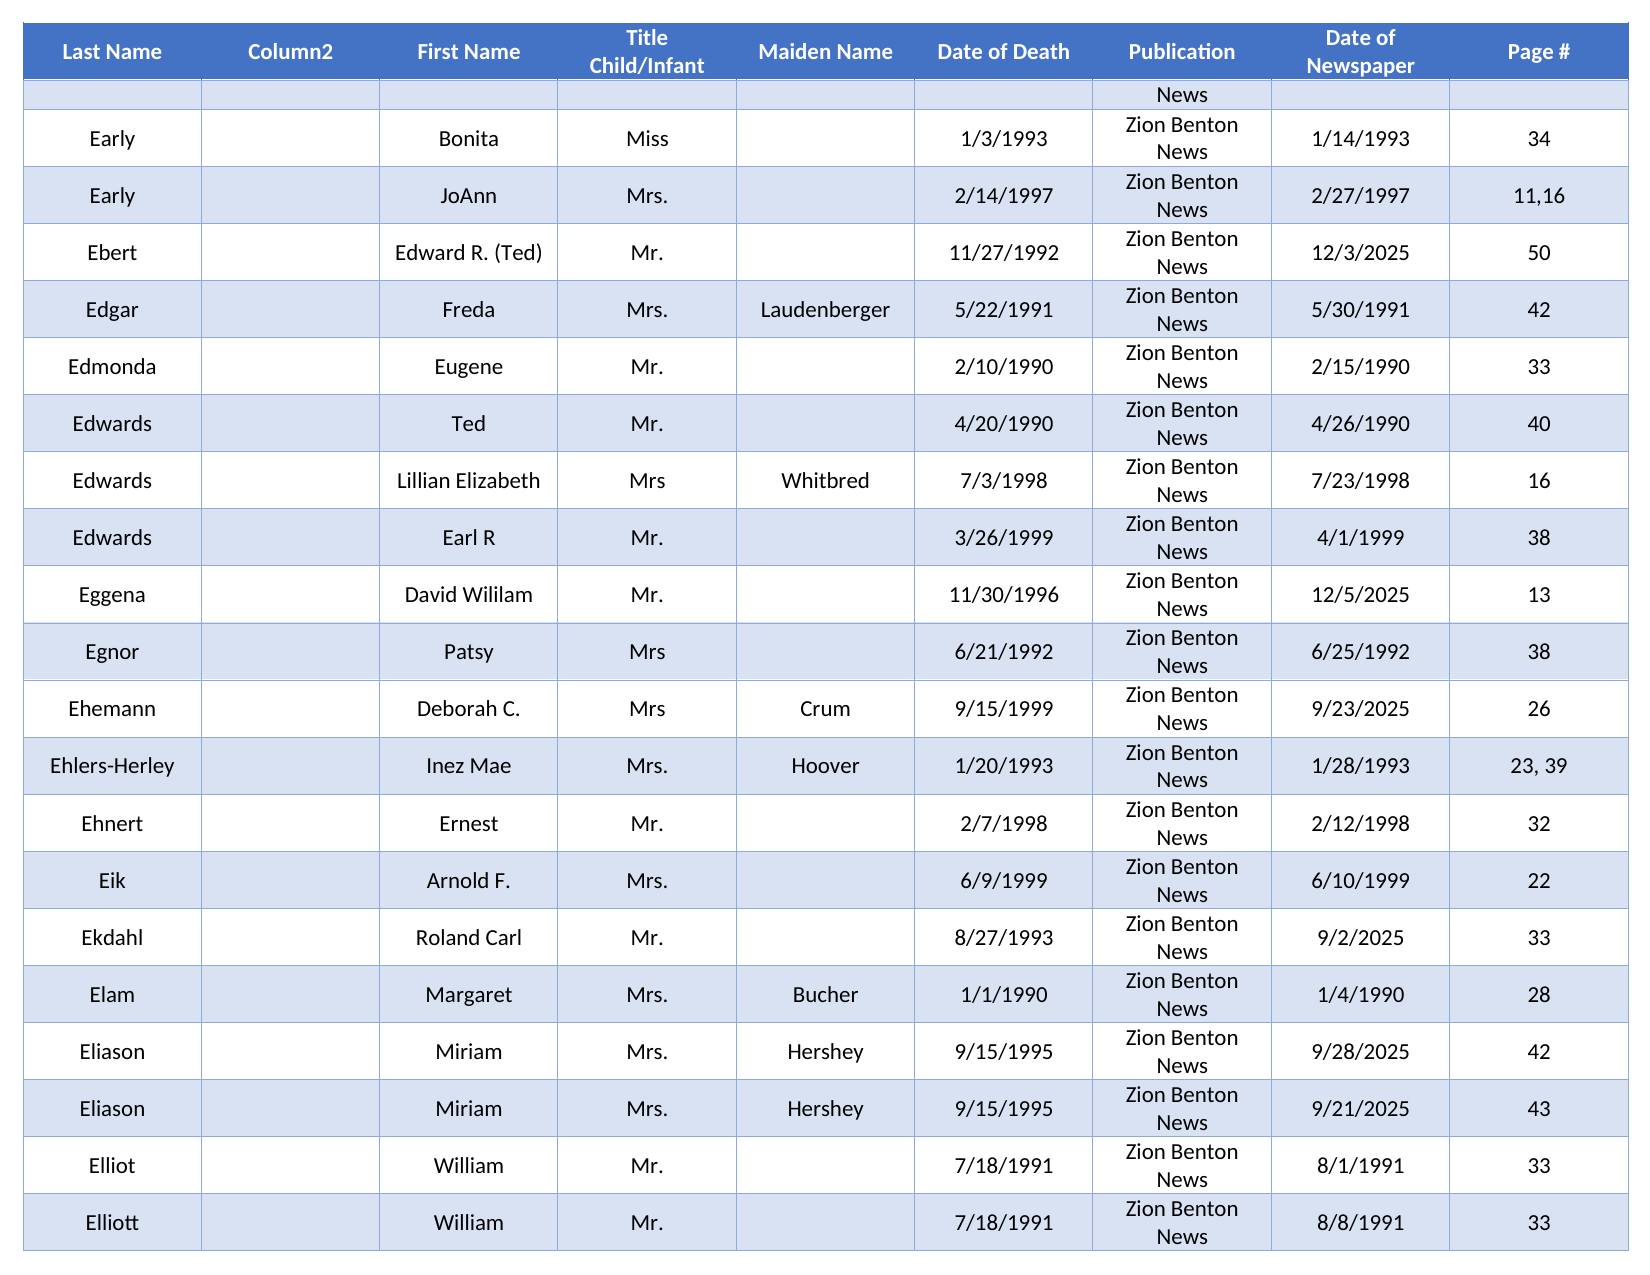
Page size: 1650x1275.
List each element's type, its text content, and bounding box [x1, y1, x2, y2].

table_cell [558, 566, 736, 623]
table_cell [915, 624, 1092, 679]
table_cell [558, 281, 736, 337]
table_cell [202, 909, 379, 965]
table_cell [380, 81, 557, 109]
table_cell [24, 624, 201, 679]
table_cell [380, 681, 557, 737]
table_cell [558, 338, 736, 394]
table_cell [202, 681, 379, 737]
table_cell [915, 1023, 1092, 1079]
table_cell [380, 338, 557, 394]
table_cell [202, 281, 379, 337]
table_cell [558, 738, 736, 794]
table_header Column2 [202, 24, 379, 79]
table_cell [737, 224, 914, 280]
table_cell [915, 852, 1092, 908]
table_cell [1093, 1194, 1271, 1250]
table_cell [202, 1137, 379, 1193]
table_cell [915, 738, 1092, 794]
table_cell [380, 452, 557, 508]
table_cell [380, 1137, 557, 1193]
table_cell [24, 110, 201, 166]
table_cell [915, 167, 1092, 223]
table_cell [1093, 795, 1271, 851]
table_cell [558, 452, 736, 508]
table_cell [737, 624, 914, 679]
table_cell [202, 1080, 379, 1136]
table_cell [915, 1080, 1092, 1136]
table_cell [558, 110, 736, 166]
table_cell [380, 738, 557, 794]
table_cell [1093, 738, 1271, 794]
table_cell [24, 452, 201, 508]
table_header Last Name [24, 24, 201, 79]
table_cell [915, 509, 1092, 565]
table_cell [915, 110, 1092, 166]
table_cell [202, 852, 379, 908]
table_header First Name [380, 24, 557, 79]
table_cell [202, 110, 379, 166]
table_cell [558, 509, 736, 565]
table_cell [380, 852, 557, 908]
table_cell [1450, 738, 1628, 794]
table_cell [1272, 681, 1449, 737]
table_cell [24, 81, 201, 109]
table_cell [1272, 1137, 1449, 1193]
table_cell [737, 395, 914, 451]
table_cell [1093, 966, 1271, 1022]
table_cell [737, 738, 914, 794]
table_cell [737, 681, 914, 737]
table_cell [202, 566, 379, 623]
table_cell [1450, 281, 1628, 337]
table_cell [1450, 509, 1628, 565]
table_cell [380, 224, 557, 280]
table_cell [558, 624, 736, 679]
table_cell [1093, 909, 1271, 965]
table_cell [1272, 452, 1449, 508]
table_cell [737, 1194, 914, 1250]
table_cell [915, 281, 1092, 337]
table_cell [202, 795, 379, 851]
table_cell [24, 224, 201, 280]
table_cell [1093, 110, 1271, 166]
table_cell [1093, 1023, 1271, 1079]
table_header Maiden Name [737, 24, 914, 79]
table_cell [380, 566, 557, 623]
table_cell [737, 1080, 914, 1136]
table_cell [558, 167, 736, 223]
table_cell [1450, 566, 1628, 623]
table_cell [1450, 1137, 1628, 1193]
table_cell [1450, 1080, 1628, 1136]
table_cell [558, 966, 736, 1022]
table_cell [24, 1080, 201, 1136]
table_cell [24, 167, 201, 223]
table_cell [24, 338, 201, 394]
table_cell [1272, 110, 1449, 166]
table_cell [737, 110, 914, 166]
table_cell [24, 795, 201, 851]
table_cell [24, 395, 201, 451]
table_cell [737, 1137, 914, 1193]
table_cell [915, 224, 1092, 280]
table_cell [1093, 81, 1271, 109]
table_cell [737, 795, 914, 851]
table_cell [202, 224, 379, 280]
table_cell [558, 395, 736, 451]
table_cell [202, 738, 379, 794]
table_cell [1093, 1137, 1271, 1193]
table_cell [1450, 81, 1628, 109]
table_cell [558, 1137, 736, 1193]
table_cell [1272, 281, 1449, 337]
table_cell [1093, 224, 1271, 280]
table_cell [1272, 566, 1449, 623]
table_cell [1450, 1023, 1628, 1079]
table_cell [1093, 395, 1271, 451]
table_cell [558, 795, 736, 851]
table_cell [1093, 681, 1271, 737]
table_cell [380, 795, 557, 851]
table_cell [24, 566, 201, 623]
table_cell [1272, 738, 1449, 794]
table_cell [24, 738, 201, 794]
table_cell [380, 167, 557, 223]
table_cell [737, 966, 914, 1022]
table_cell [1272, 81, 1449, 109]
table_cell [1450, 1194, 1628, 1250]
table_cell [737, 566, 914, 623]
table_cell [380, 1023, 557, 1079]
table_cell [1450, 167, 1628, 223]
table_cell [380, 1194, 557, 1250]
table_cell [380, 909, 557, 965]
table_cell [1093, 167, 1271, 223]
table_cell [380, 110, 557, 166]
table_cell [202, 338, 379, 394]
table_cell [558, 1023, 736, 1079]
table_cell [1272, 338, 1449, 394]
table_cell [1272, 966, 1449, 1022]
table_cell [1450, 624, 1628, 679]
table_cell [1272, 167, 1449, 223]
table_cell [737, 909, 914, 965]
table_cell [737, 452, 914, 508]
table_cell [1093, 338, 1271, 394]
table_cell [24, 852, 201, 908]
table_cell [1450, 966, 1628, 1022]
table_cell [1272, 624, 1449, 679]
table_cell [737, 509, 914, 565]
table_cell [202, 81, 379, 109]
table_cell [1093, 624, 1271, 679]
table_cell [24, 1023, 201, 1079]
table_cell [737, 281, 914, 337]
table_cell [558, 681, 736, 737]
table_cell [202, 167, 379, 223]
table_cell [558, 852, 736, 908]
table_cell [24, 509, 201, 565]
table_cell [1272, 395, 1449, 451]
table_header Date of Death [915, 24, 1092, 79]
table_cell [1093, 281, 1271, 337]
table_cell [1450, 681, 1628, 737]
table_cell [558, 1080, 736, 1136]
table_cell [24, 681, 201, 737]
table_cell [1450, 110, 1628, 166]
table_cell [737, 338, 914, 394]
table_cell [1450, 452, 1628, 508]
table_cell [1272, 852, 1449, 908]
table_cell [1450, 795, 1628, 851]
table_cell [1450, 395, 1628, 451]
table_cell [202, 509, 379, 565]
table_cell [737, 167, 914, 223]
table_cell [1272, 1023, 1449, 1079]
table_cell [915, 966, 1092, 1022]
table_header Page # [1450, 24, 1628, 79]
table_header Publication [1093, 24, 1271, 79]
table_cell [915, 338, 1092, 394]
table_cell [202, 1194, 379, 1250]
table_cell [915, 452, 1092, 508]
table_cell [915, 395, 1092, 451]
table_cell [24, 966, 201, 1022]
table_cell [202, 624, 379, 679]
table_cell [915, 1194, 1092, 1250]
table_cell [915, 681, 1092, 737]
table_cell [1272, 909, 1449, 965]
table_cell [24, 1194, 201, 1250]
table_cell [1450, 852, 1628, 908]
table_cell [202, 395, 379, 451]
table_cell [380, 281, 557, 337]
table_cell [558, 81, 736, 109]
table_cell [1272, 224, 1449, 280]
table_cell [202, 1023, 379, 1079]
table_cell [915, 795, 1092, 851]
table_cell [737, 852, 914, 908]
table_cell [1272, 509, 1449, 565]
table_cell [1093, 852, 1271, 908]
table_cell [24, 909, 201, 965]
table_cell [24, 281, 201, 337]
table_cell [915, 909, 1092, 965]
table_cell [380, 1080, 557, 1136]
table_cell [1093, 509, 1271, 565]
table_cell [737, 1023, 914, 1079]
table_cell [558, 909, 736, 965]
table_header Title Child/Infant [558, 24, 736, 79]
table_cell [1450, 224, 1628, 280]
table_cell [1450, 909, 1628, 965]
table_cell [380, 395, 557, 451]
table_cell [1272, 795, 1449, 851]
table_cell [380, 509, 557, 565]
table_header Date of Newspaper [1272, 24, 1449, 79]
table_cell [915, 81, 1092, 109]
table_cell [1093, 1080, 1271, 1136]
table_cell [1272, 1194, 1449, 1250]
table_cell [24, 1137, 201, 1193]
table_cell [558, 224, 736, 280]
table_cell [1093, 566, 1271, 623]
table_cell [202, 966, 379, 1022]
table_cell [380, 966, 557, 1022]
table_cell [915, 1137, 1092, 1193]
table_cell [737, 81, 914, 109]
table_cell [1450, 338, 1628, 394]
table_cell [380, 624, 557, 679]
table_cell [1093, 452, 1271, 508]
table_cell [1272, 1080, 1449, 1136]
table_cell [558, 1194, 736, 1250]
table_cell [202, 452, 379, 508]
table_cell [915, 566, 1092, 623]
